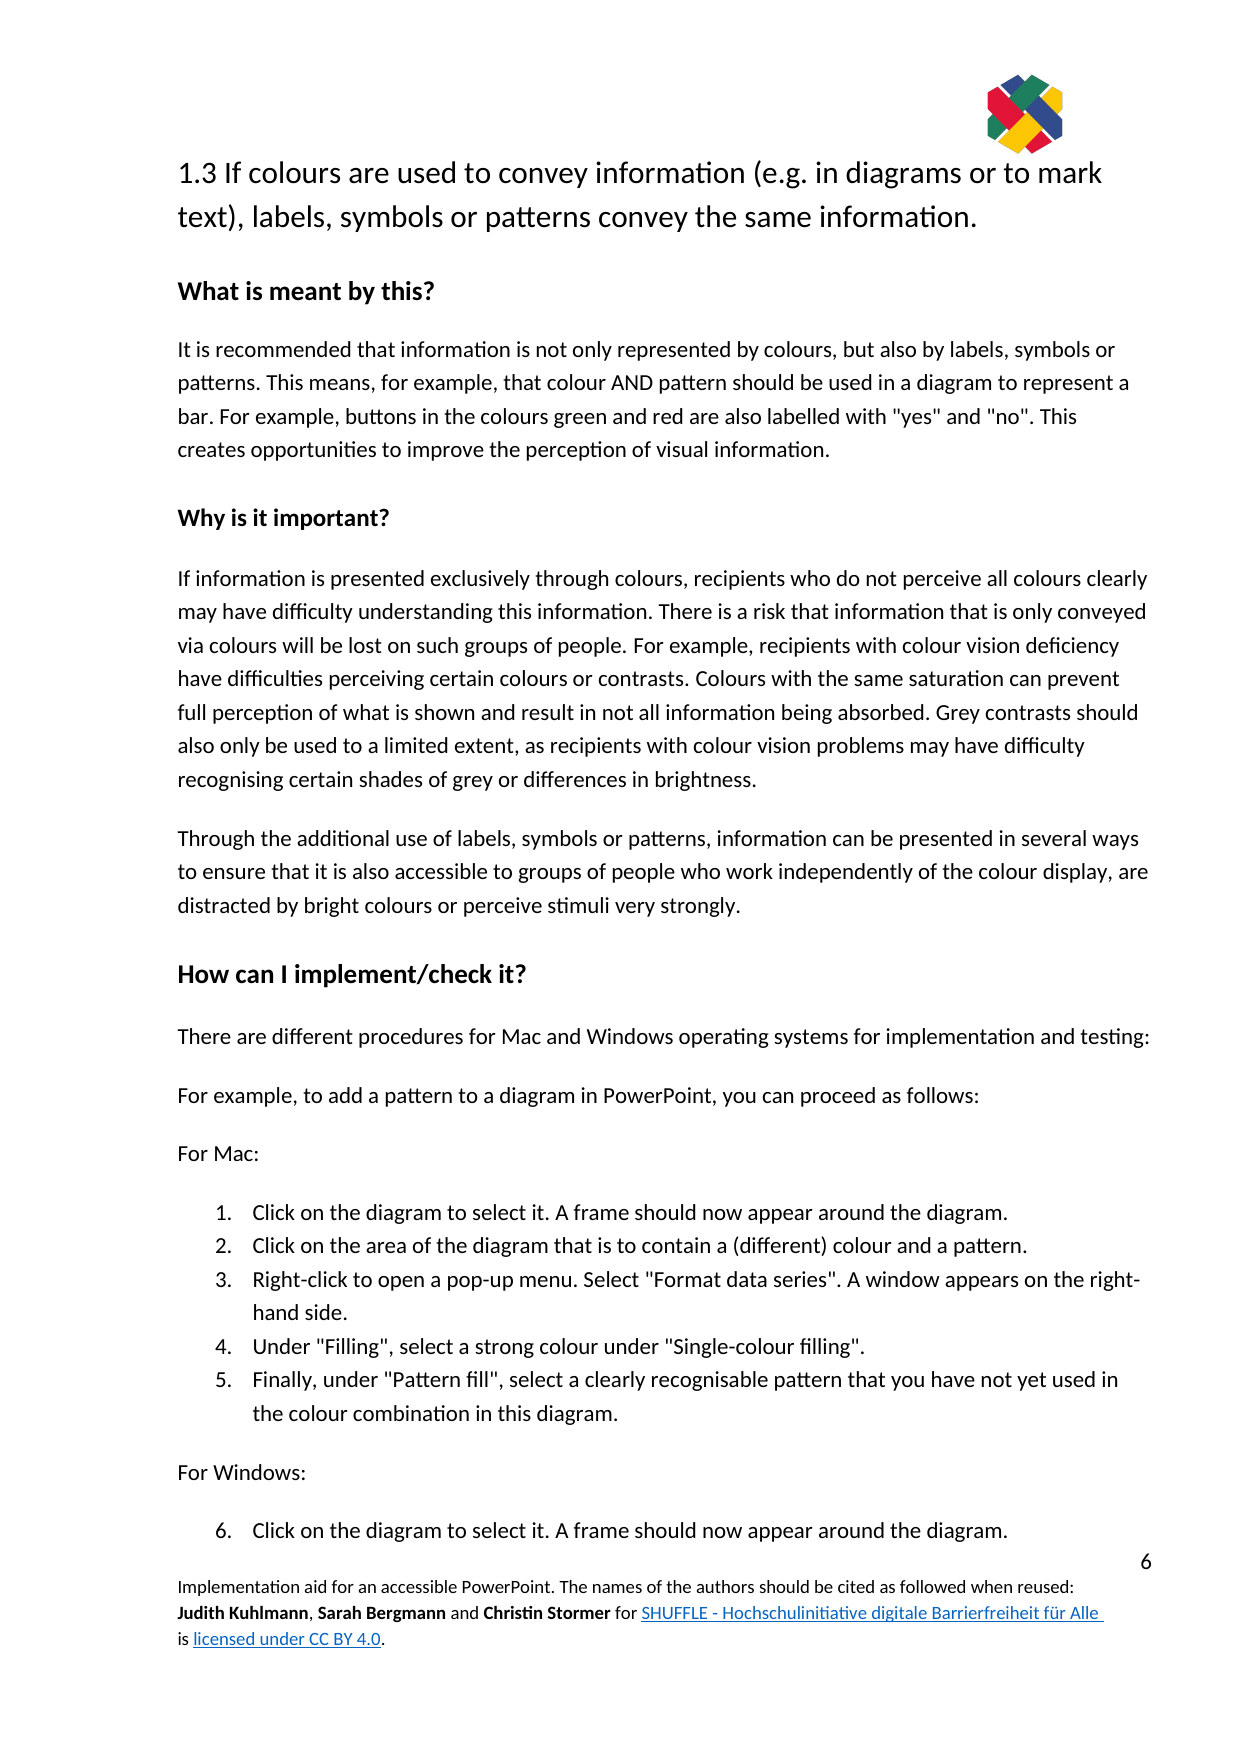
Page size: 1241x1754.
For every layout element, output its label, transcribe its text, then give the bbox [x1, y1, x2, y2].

text For Mac: [177, 1139, 1152, 1167]
text It is recommended that information is not only represented by colours, but also by labels, symbols or patterns. This means, for example, that colour AND pattern should be used in a diagram to represent a bar. For example, buttons in the colours green and red are also labelled with "yes" and "no". This creates opportunities to improve the perception of visual information. [177, 335, 1152, 463]
text If information is presented exclusively through colours, recipients who do not perceive all colours clearly may have difficulty understanding this information. There is a risk that information that is only conveyed via colours will be lost on such groups of people. For example, recipients with colour vision deficiency have difficulties perceiving certain colours or contrasts. Colours with the same saturation can prevent full perception of what is shown and result in not all information being absorbed. Grey contrasts should also only be used to a limited extent, as recipients with colour vision problems may have difficulty recognising certain shades of grey or differences in brightness. [177, 564, 1152, 793]
subtitle Why is it important? [177, 502, 1152, 533]
subtitle 1.3 If colours are used to convey information (e.g. in diagrams or to mark text), labels, symbols or patterns convey the same information. [177, 153, 1152, 235]
text There are different procedures for Mac and Windows operating systems for implementation and testing: [177, 1022, 1152, 1050]
list Click on the diagram to select it. A frame should now appear around the diagram. [215, 1516, 1152, 1544]
list Finally, under "Pattern fill", select a clearly recognisable pattern that you have not yet used in the colour combination in this diagram. [215, 1366, 1152, 1427]
text For example, to add a pattern to a diagram in PowerPoint, you can proceed as follows: [177, 1081, 1152, 1109]
subtitle What is meant by this? [177, 274, 1152, 307]
text For Windows: [177, 1458, 1152, 1486]
list Click on the area of the diagram that is to contain a (different) colour and a pattern. [215, 1231, 1152, 1259]
subtitle How can I implement/check it? [177, 958, 1152, 991]
list Under "Filling", select a strong colour under "Single-colour filling". [215, 1332, 1152, 1360]
list Right-click to open a pop-up menu. Select "Format data series". A window appears on the right-hand side. [215, 1265, 1152, 1326]
list Click on the diagram to select it. A frame should now appear around the diagram. [215, 1198, 1152, 1226]
text Through the additional use of labels, symbols or patterns, information can be presented in several ways to ensure that it is also accessible to groups of people who work independently of the colour display, are distracted by bright colours or perceive stimuli very strongly. [177, 824, 1152, 919]
picture [986, 73, 1064, 154]
